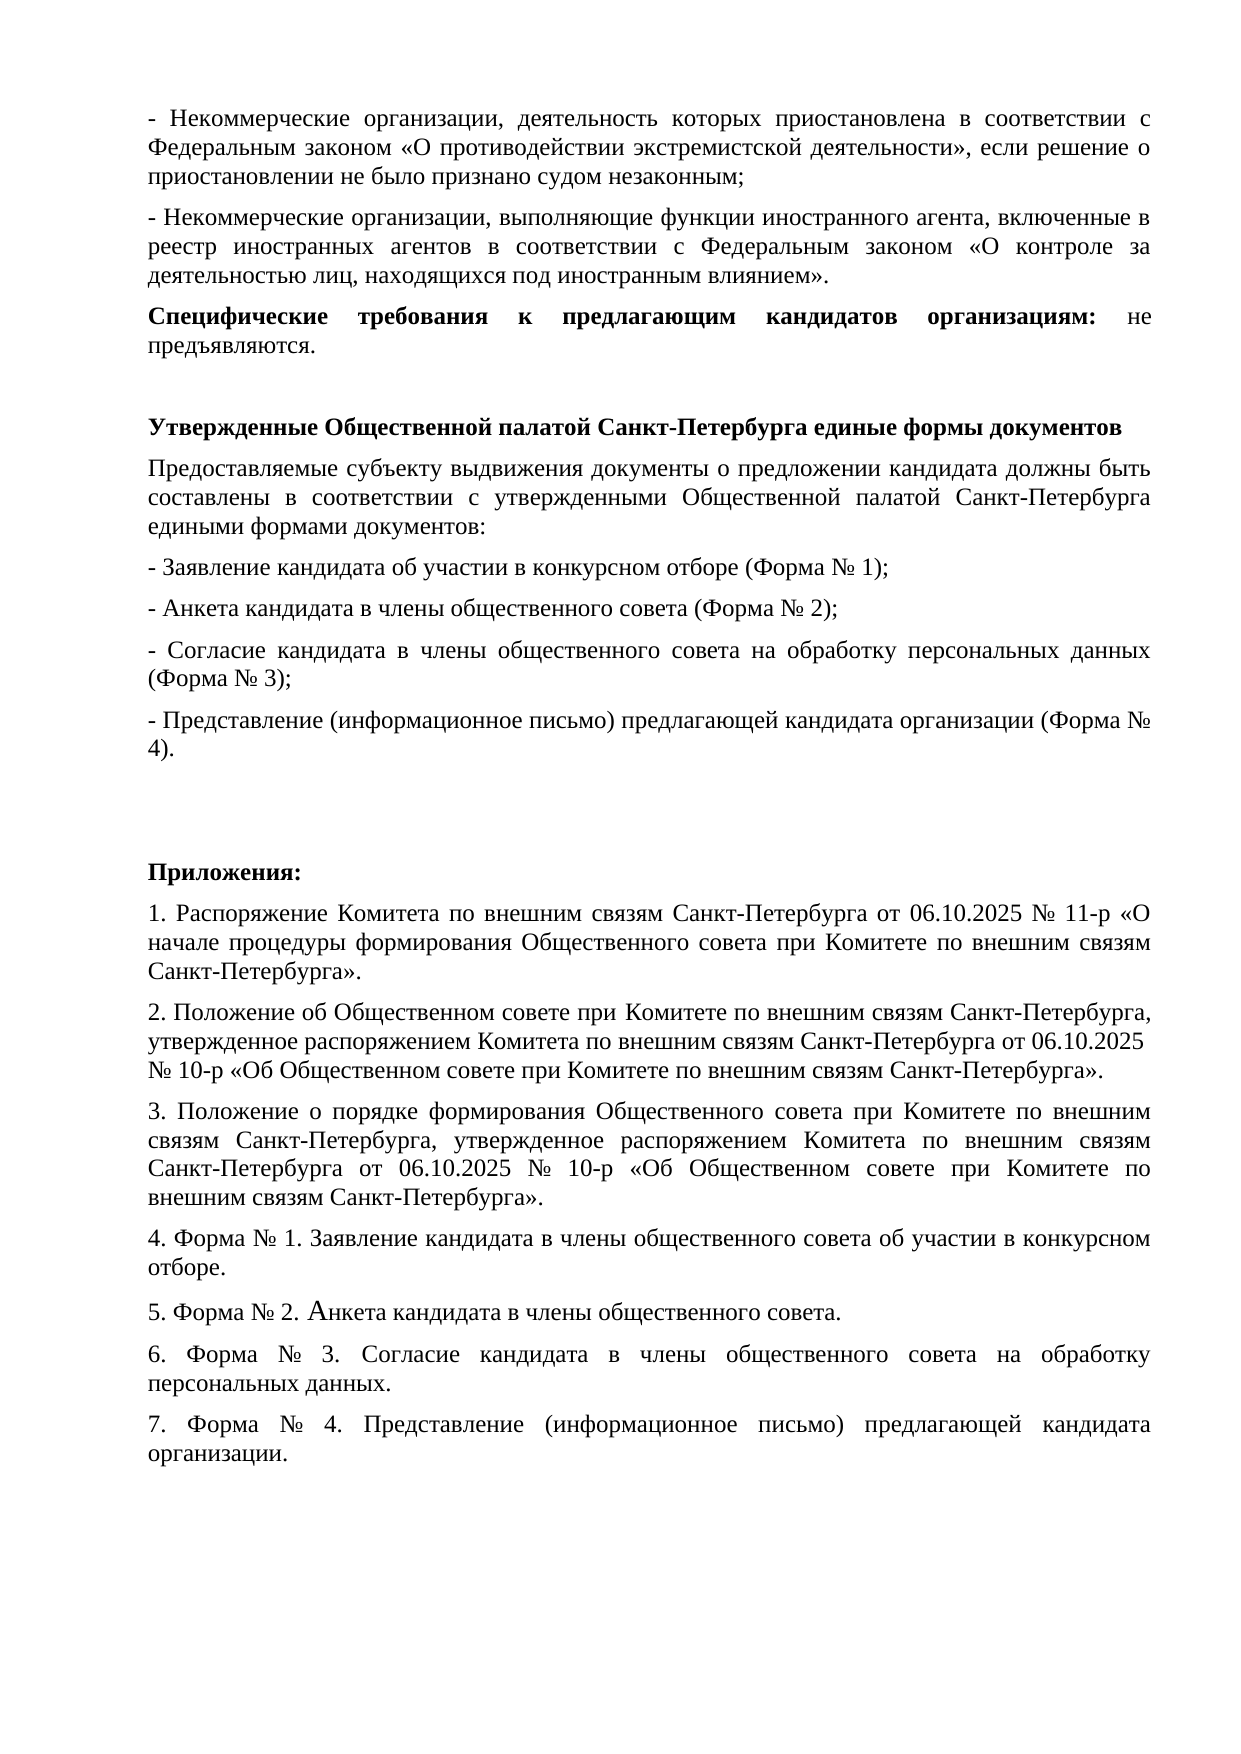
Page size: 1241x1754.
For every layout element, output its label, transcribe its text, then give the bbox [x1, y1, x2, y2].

text 7. Форма № 4. Представление (информационное письмо) предлагающей кандидата организации. [148, 1409, 1152, 1467]
text Специфические требования к предлагающим кандидатов организациям: не предъявляются. [148, 301, 1152, 358]
text - Согласие кандидата в члены общественного совета на обработку персональных данных (Форма № 3); [148, 635, 1152, 692]
text - Анкета кандидата в члены общественного совета (Форма № 2); [148, 593, 1152, 622]
text - Заявление кандидата об участии в конкурсном отборе (Форма № 1); [148, 552, 1152, 581]
text 3. Положение о порядке формирования Общественного совета при Комитете по внешним связям Санкт-Петербурга, утвержденное распоряжением Комитета по внешним связям Санкт-Петербурга от 06.10.2025 № 10-р «Об Общественном совете при Комитете по внешним связям Санкт-Петербурга». [148, 1096, 1152, 1211]
text 4. Форма № 1. Заявление кандидата в члены общественного совета об участии в конкурсном отборе. [148, 1223, 1152, 1281]
text Утвержденные Общественной палатой Санкт-Петербурга единые формы документов [148, 412, 1152, 441]
text 1. Распоряжение Комитета по внешним связям Санкт-Петербурга от 06.10.2025 № 11-р «О начале процедуры формирования Общественного совета при Комитете по внешним связям Санкт-Петербурга». [148, 898, 1152, 985]
text - Представление (информационное письмо) предлагающей кандидата организации (Форма № 4). [148, 705, 1152, 762]
text 5. Форма № 2. Анкета кандидата в члены общественного совета. [148, 1293, 1152, 1327]
text Предоставляемые субъекту выдвижения документы о предложении кандидата должны быть составлены в соответствии с утвержденными Общественной палатой Санкт-Петербурга едиными формами документов: [148, 453, 1152, 540]
text - Некоммерческие организации, выполняющие функции иностранного агента, включенные в реестр иностранных агентов в соответствии с Федеральным законом «О контроле за деятельностью лиц, находящихся под иностранным влиянием». [148, 202, 1152, 288]
text Приложения: [148, 857, 1152, 886]
text - Некоммерческие организации, деятельность которых приостановлена в соответствии с Федеральным законом «О противодействии экстремистской деятельности», если решение о приостановлении не было признано судом незаконным; [148, 103, 1152, 190]
text 2. Положение об Общественном совете при Комитете по внешним связям Санкт-Петербурга, утвержденное распоряжением Комитета по внешним связям Санкт-Петербурга от 06.10.2025 № 10-р «Об Общественном совете при Комитете по внешним связям Санкт-Петербурга». [148, 997, 1152, 1083]
text 6. Форма № 3. Согласие кандидата в члены общественного совета на обработку персональных данных. [148, 1339, 1152, 1397]
